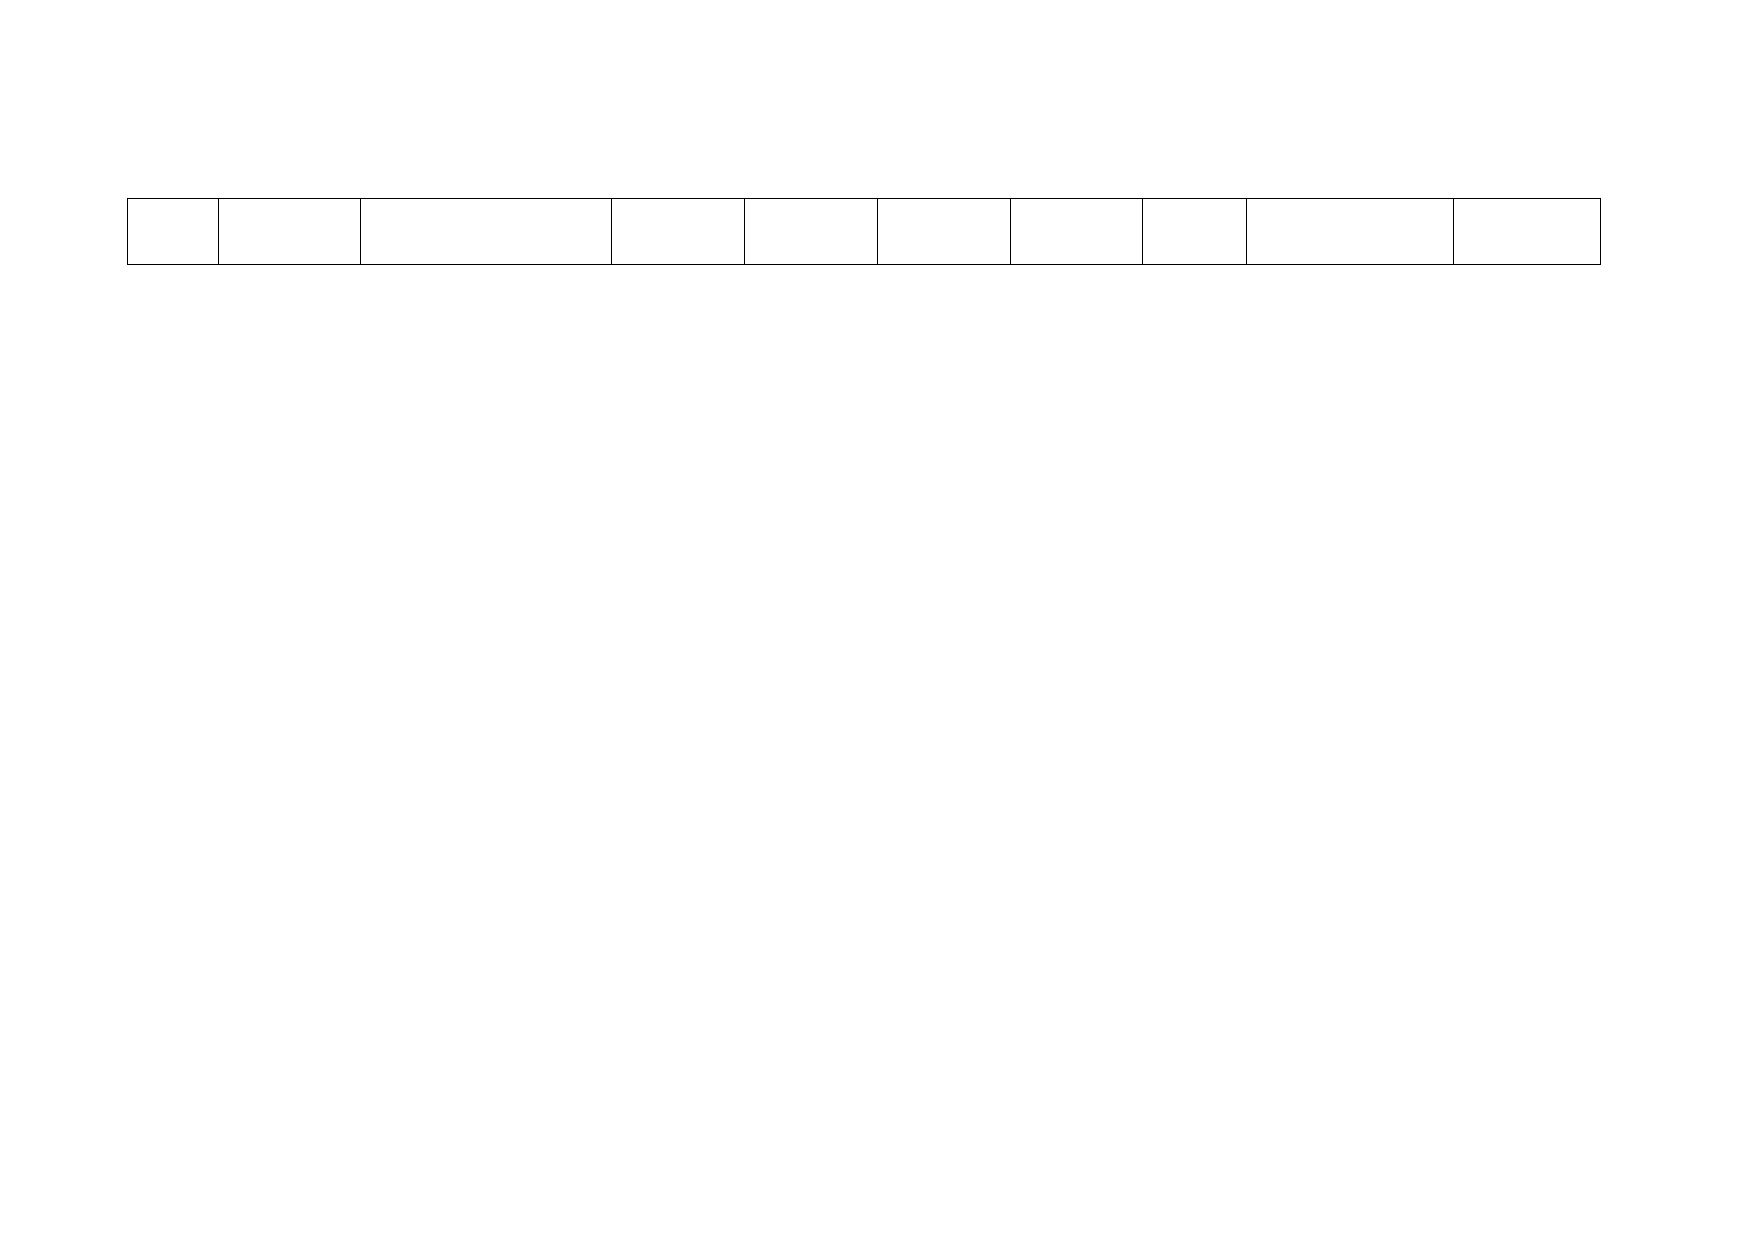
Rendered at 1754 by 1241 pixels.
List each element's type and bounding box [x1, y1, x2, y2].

table_cell [612, 199, 744, 264]
table_cell [1143, 199, 1246, 264]
table_cell [1011, 199, 1142, 264]
table_cell [361, 199, 611, 264]
table_cell [128, 199, 218, 264]
table_cell [219, 199, 360, 264]
table_cell [878, 199, 1010, 264]
table_cell [1247, 199, 1453, 264]
table_cell [1454, 199, 1600, 264]
table_cell [745, 199, 877, 264]
